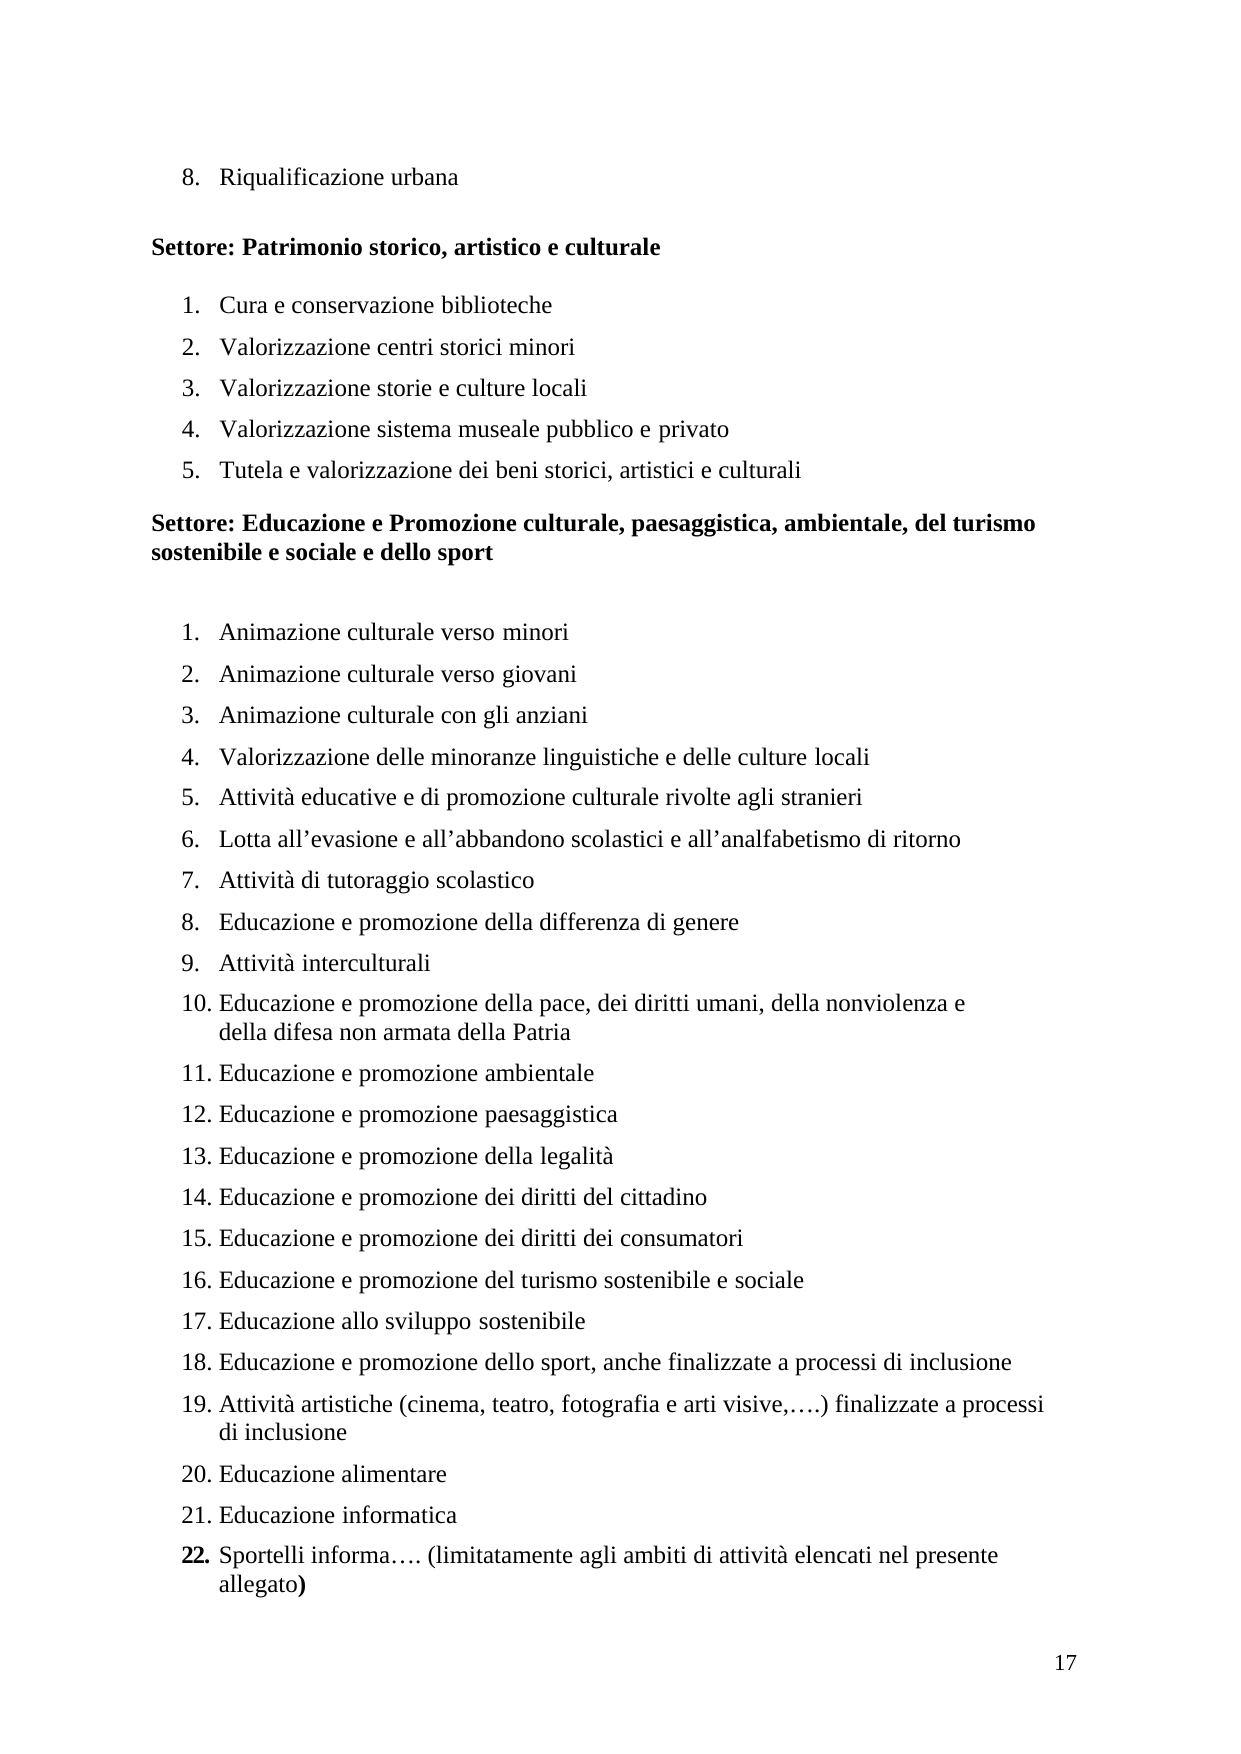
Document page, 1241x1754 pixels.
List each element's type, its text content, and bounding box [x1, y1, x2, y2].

list Valorizzazione delle minoranze linguistiche e delle culture locali [181, 742, 1090, 770]
list Educazione e promozione della pace, dei diritti umani, della nonviolenza e della difesa non armata della Patria [181, 989, 1019, 1046]
list Educazione e promozione dello sport, anche finalizzate a processi di inclusione [181, 1347, 1090, 1376]
list Educazione alimentare [181, 1459, 1090, 1487]
list Educazione e promozione dei diritti del cittadino [181, 1182, 1090, 1211]
list Educazione e promozione paesaggistica [181, 1099, 1090, 1128]
list Educazione e promozione ambientale [181, 1058, 1090, 1087]
list Attività artistiche (cinema, teatro, fotografia e arti visive,….) finalizzate a processi di inclusione [181, 1389, 1069, 1446]
list Educazione informatica [181, 1500, 1090, 1528]
list Educazione e promozione dei diritti dei consumatori [181, 1223, 1090, 1252]
list Valorizzazione storie e culture locali [182, 373, 1090, 402]
list Educazione e promozione del turismo sostenibile e sociale [181, 1265, 1090, 1293]
list Valorizzazione centri storici minori [182, 332, 1090, 361]
list Lotta all’evasione e all’abbandono scolastici e all’analfabetismo di ritorno [181, 824, 1090, 853]
list Educazione e promozione della differenza di genere [181, 907, 1090, 935]
list Animazione culturale verso giovani [181, 659, 1090, 688]
list Educazione allo sviluppo sostenibile [181, 1306, 1090, 1335]
list Attività interculturali [181, 948, 1090, 976]
list Valorizzazione sistema museale pubblico e privato [182, 414, 1090, 443]
list Educazione e promozione della legalità [181, 1141, 1090, 1170]
list Riqualificazione urbana [182, 162, 1090, 191]
subtitle Settore: Educazione e Promozione culturale, paesaggistica, ambientale, del turismo sostenibile e sociale e dello sport [151, 508, 1090, 566]
list Animazione culturale con gli anziani [181, 700, 1090, 729]
list Attività di tutoraggio scolastico [181, 865, 1090, 894]
list Attività educative e di promozione culturale rivolte agli stranieri [181, 782, 1090, 811]
list Cura e conservazione biblioteche [182, 290, 1090, 319]
list Animazione culturale verso minori [181, 617, 1090, 646]
list Sportelli informa…. (limitatamente agli ambiti di attività elencati nel presente allegato) [181, 1541, 999, 1598]
list Tutela e valorizzazione dei beni storici, artistici e culturali [182, 456, 1090, 484]
subtitle Settore: Patrimonio storico, artistico e culturale [151, 232, 1090, 261]
